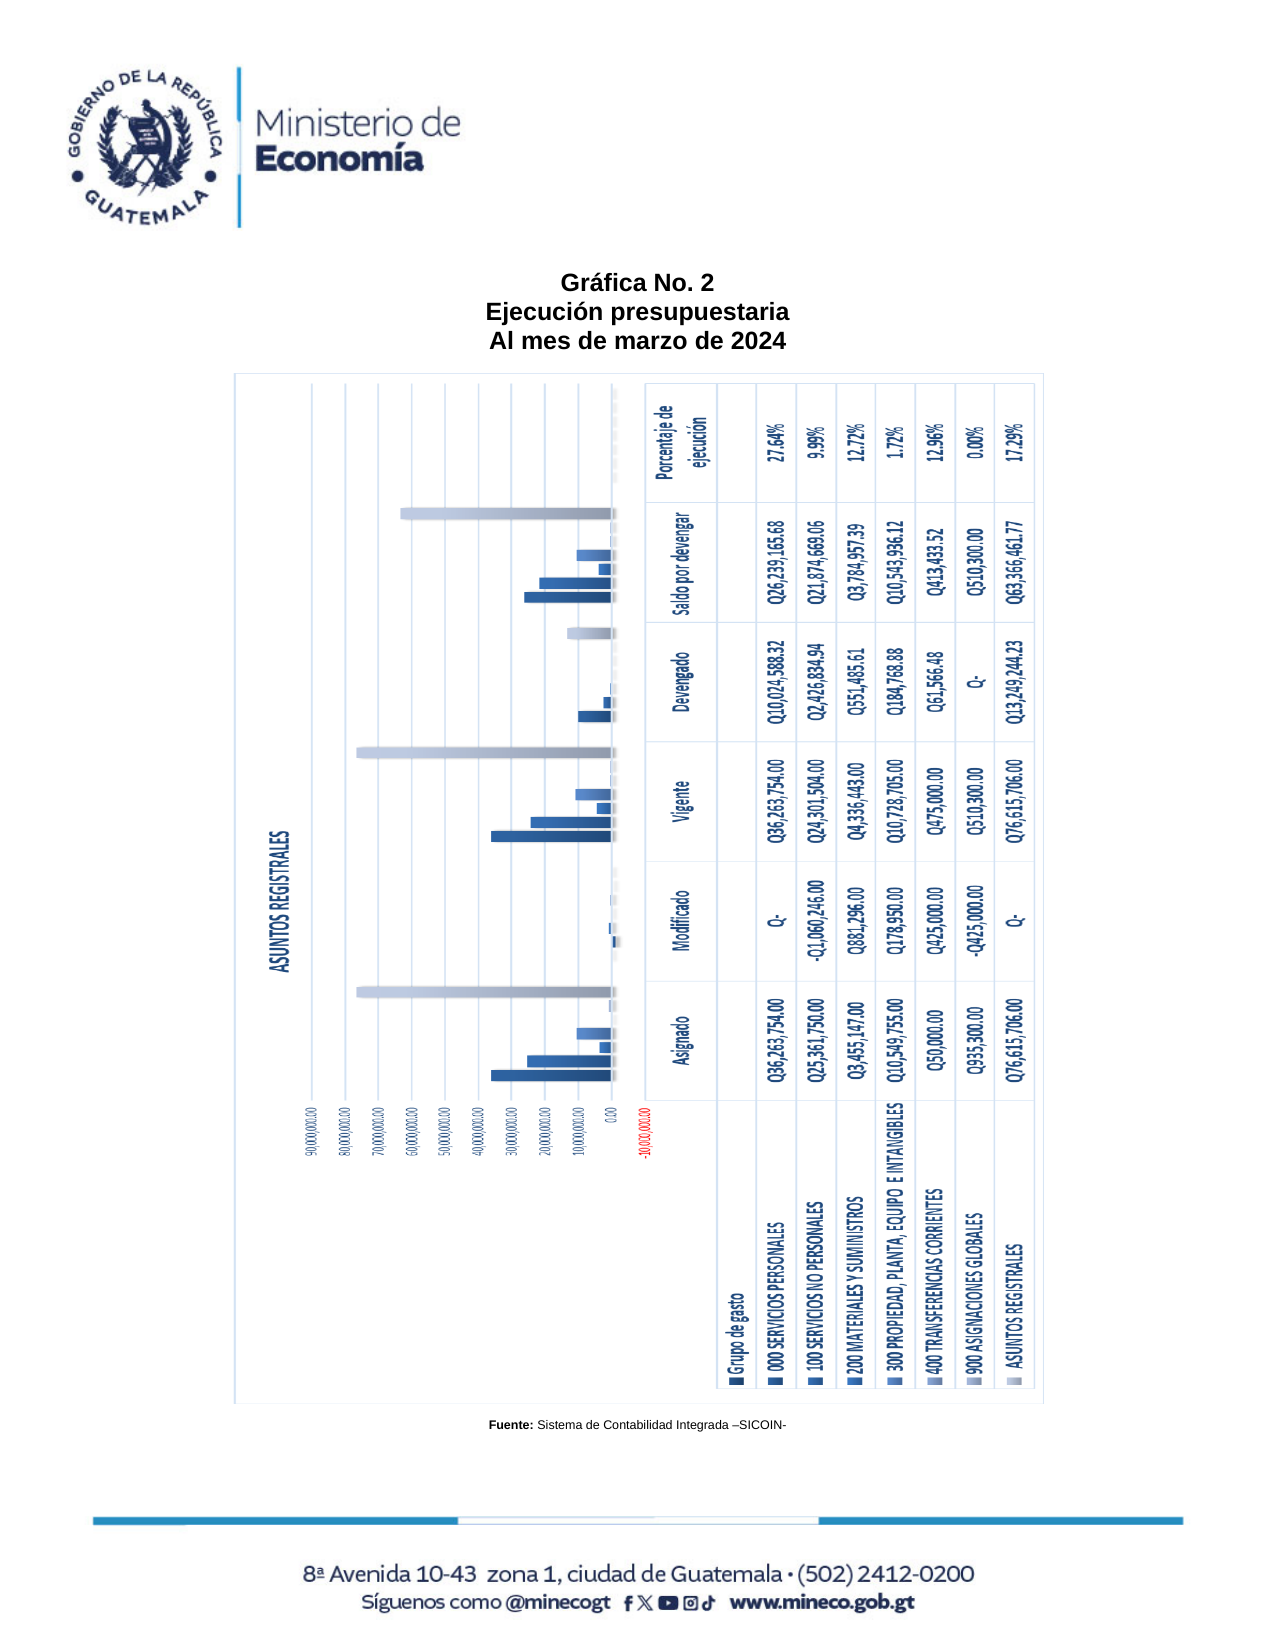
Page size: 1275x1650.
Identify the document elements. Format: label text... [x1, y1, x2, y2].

picture [0, 1500, 1275, 1650]
text Fuente: Sistema de Contabilidad Integrada –SICOIN- [177, 1418, 1098, 1432]
picture [0, 42, 1272, 253]
text Gráfica No. 2 [177, 268, 1098, 297]
text Al mes de marzo de 2024 [177, 326, 1098, 354]
text Ejecución presupuestaria [177, 297, 1098, 326]
picture [234, 374, 1044, 1403]
